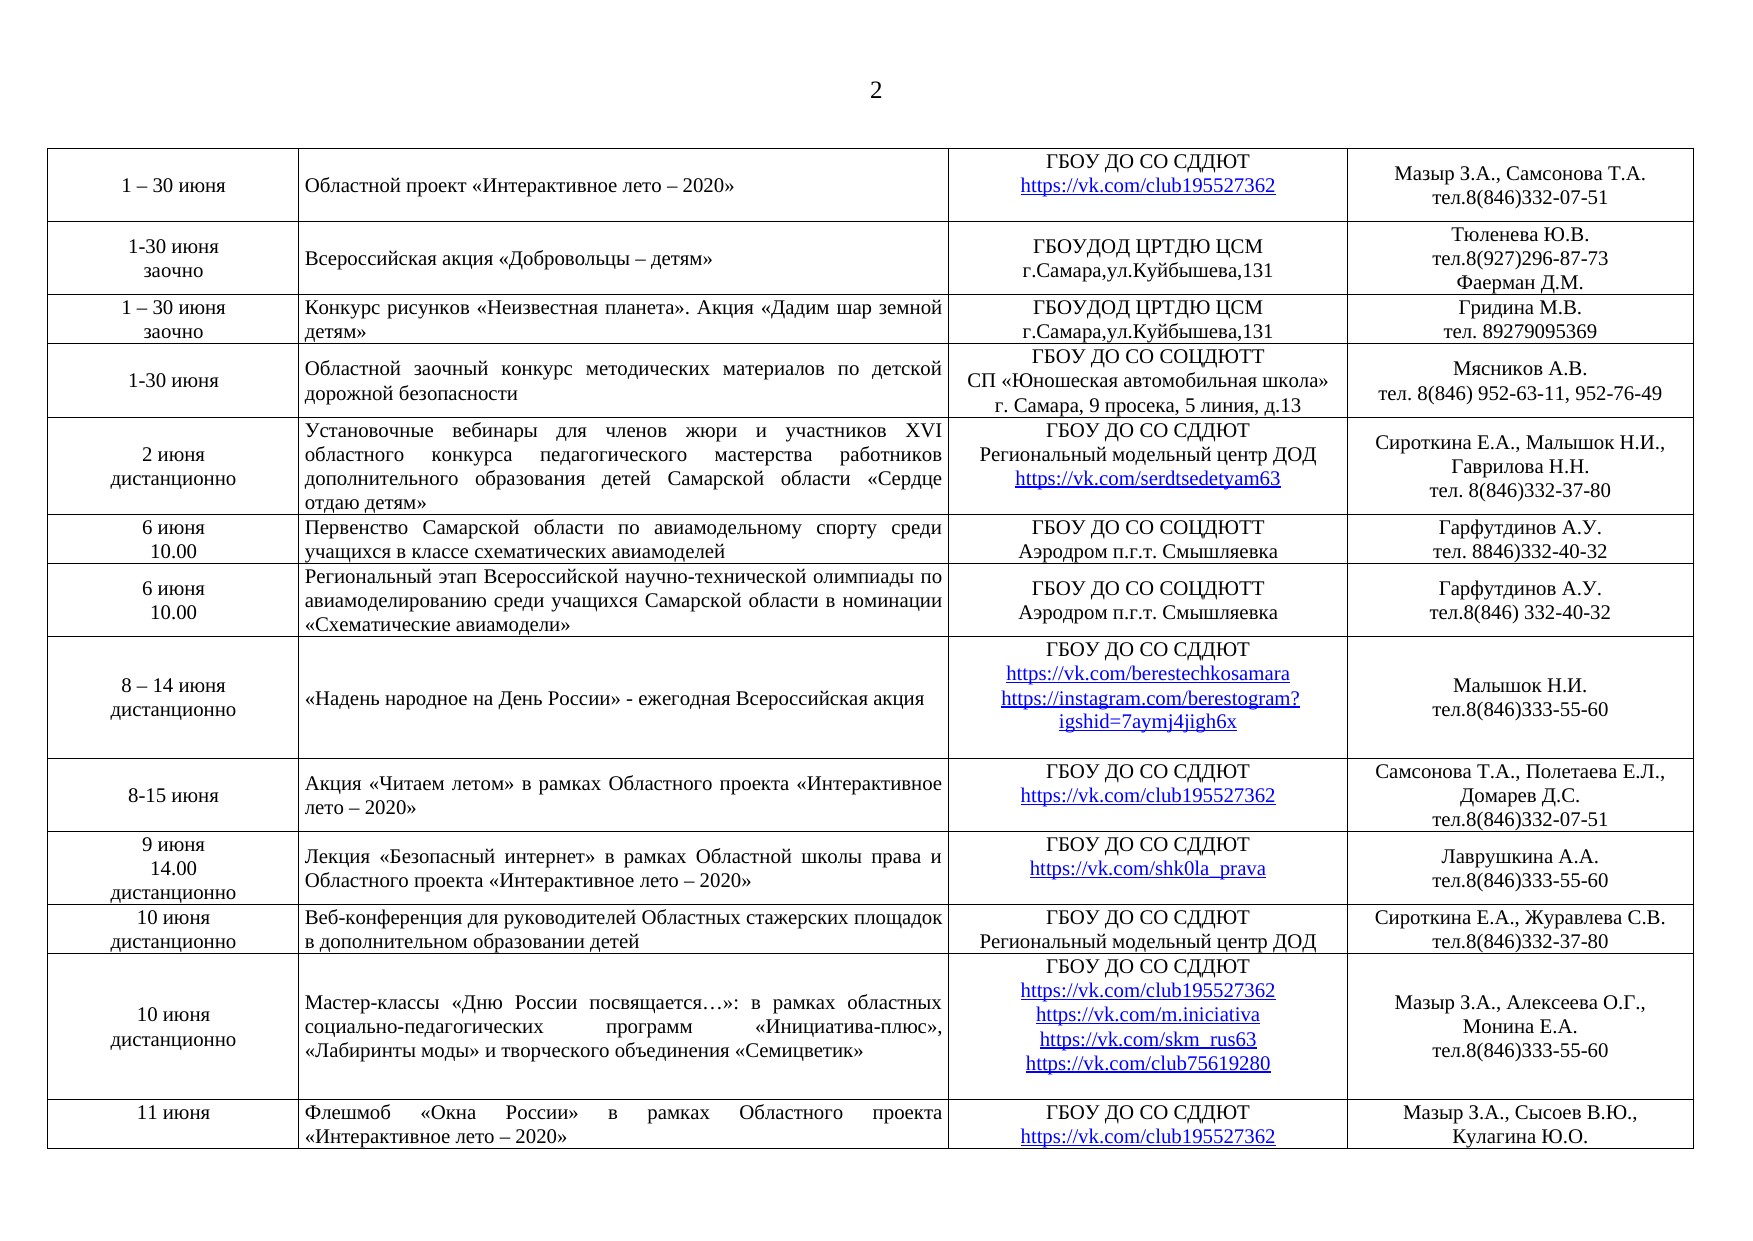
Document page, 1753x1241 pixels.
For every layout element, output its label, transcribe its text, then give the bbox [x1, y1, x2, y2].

table_cell ГБОУ ДО СО СДДЮТ https://vk.com/club195527362 https://vk.com/m.iniciativa https://vk.com/skm_rus63 https://vk.com/club75619280 [949, 954, 1347, 1099]
table_cell Сироткина Е.А., Малышок Н.И., Гаврилова Н.Н. тел. 8(846)332-37-80 [1348, 418, 1693, 514]
table_cell 8 – 14 июня дистанционно [48, 637, 298, 758]
table_cell Лекция «Безопасный интернет» в рамках Областной школы права и Областного проекта «Интерактивное лето – 2020» [299, 832, 948, 904]
table_cell Лаврушкина А.А. тел.8(846)333-55-60 [1348, 832, 1693, 904]
table_cell ГБОУ ДО СО СДДЮТ https://vk.com/berestechkosamara https://instagram.com/berestogram?igshid=7aymj4jigh6x [949, 637, 1347, 758]
table_cell Мазыр З.А., Алексеева О.Г., Монина Е.А. тел.8(846)333-55-60 [1348, 954, 1693, 1099]
table_cell Самсонова Т.А., Полетаева Е.Л., Домарев Д.С. тел.8(846)332-07-51 [1348, 759, 1693, 831]
table_cell 1 – 30 июня [48, 149, 298, 221]
table_cell ГБОУ ДО СО СОЦДЮТТ Аэродром п.г.т. Смышляевка [949, 564, 1347, 636]
table_cell Тюленева Ю.В. тел.8(927)296-87-73 Фаерман Д.М. [1348, 222, 1693, 294]
table_cell Сироткина Е.А., Журавлева С.В. тел.8(846)332-37-80 [1348, 905, 1693, 953]
table_cell 11 июня [48, 1100, 298, 1148]
table_cell ГБОУ ДО СО СОЦДЮТТ СП «Юношеская автомобильная школа» г. Самара, 9 просека, 5 линия, д.13 [949, 344, 1347, 417]
table_cell 8-15 июня [48, 759, 298, 831]
table_cell ГБОУ ДО СО СДДЮТ Региональный модельный центр ДОД https://vk.com/serdtsedetyam63 [949, 418, 1347, 514]
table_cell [949, 1100, 1347, 1148]
table_cell Областной заочный конкурс методических материалов по детской дорожной безопасности [299, 344, 948, 417]
table_cell 6 июня 10.00 [48, 564, 298, 636]
table_cell Мастер-классы «Дню России посвящается…»: в рамках областных социально-педагогических программ «Инициатива-плюс», «Лабиринты моды» и творческого объединения «Семицветик» [299, 954, 948, 1099]
table_cell ГБОУ ДО СО СДДЮТ https://vk.com/club195527362 [949, 759, 1347, 831]
table_cell Веб-конференция для руководителей Областных стажерских площадок в дополнительном образовании детей [299, 905, 948, 953]
table_cell Мазыр З.А., Самсонова Т.А. тел.8(846)332-07-51 [1348, 149, 1693, 221]
table_cell 9 июня 14.00 дистанционно [48, 832, 298, 904]
table_cell Малышок Н.И. тел.8(846)333-55-60 [1348, 637, 1693, 758]
table_cell 1-30 июня [48, 344, 298, 417]
table_cell ГБОУ ДО СО СДДЮТ https://vk.com/club195527362 [949, 149, 1347, 221]
table_cell Областной проект «Интерактивное лето – 2020» [299, 149, 948, 221]
table_cell Акция «Читаем летом» в рамках Областного проекта «Интерактивное лето – 2020» [299, 759, 948, 831]
table_cell Региональный этап Всероссийской научно-технической олимпиады по авиамоделированию среди учащихся Самарской области в номинации «Схематические авиамодели» [299, 564, 948, 636]
table_cell ГБОУ ДО СО СДДЮТ Региональный модельный центр ДОД [949, 905, 1347, 953]
table_cell ГБОУ ДО СО СОЦДЮТТ Аэродром п.г.т. Смышляевка [949, 515, 1347, 563]
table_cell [299, 1100, 948, 1148]
table_cell 10 июня дистанционно [48, 954, 298, 1099]
table_cell Гарфутдинов А.У. тел. 8846)332-40-32 [1348, 515, 1693, 563]
table_cell Всероссийская акция «Добровольцы – детям» [299, 222, 948, 294]
table_cell Мясников А.В. тел. 8(846) 952-63-11, 952-76-49 [1348, 344, 1693, 417]
table_cell Гарфутдинов А.У. тел.8(846) 332-40-32 [1348, 564, 1693, 636]
table_cell Гридина М.В. тел. 89279095369 [1348, 295, 1693, 343]
table_cell 2 июня дистанционно [48, 418, 298, 514]
table_cell 1 – 30 июня заочно [48, 295, 298, 343]
table_cell 10 июня дистанционно [48, 905, 298, 953]
table_cell Первенство Самарской области по авиамодельному спорту среди учащихся в классе схематических авиамоделей [299, 515, 948, 563]
table_cell 1-30 июня заочно [48, 222, 298, 294]
table_cell ГБОУ ДО СО СДДЮТ https://vk.com/shk0la_prava [949, 832, 1347, 904]
table_cell «Надень народное на День России» - ежегодная Всероссийская акция [299, 637, 948, 758]
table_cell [949, 222, 1347, 294]
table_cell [1348, 1100, 1693, 1148]
table_cell 6 июня 10.00 [48, 515, 298, 563]
table_cell ГБОУДОД ЦРТДЮ ЦСМ г.Самара,ул.Куйбышева,131 [949, 295, 1347, 343]
table_cell Конкурс рисунков «Неизвестная планета». Акция «Дадим шар земной детям» [299, 295, 948, 343]
table_cell Установочные вебинары для членов жюри и участников XVI областного конкурса педагогического мастерства работников дополнительного образования детей Самарской области «Сердце отдаю детям» [299, 418, 948, 514]
